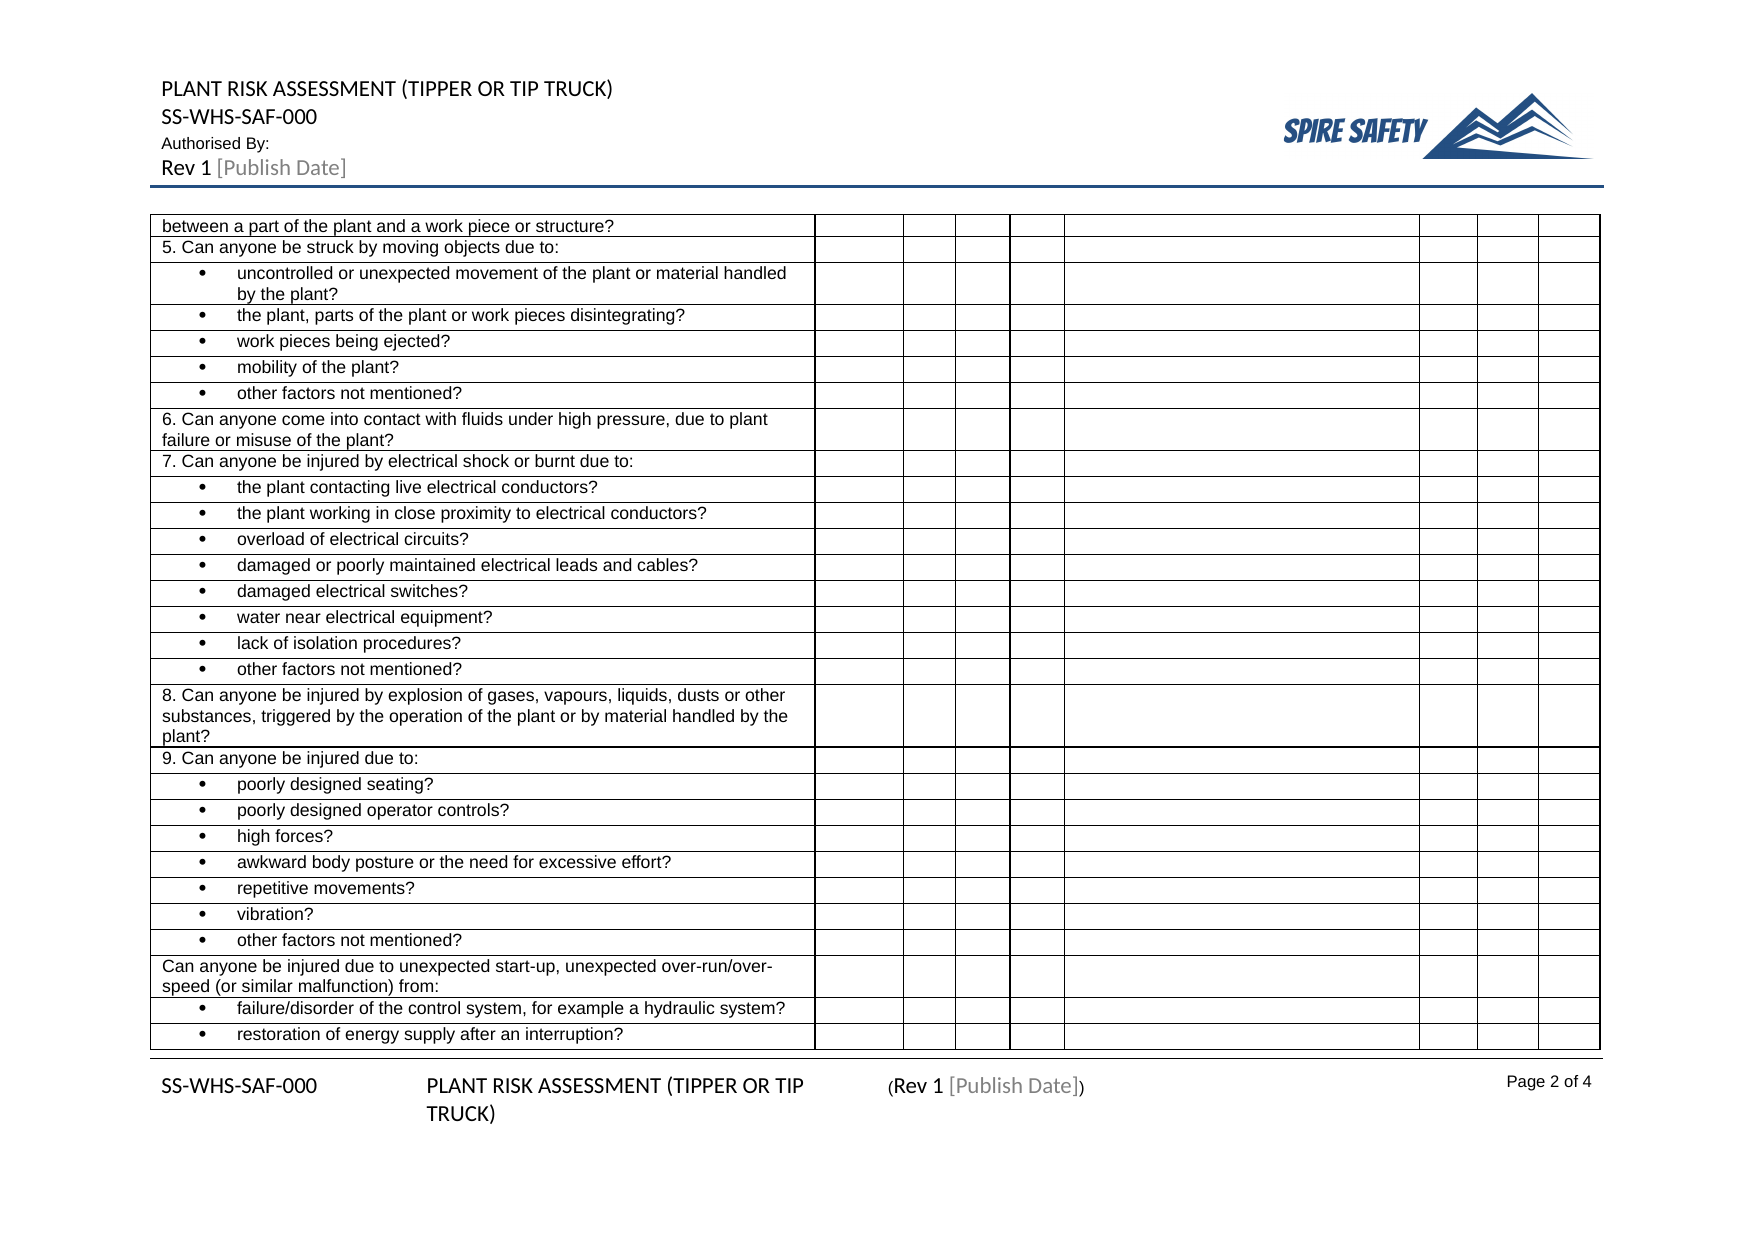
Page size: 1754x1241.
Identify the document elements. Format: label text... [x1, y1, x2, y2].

table_cell [1065, 852, 1419, 877]
table_cell [904, 748, 955, 772]
table_cell [1420, 581, 1477, 606]
table_cell uncontrolled or unexpected movement of the plant or material handled by the plant? [151, 263, 814, 304]
table_cell 7. Can anyone be injured by electrical shock or burnt due to: [151, 451, 814, 476]
table_cell [1539, 383, 1599, 408]
table_cell [1478, 774, 1538, 798]
table_cell [1065, 409, 1419, 450]
table_cell [904, 852, 955, 877]
table_cell [1478, 852, 1538, 877]
table_cell [1539, 237, 1599, 262]
table_cell [816, 685, 903, 746]
table_cell [1478, 503, 1538, 528]
table_cell [1539, 852, 1599, 877]
table_cell [1478, 998, 1538, 1023]
table_cell [1065, 1024, 1419, 1049]
table_cell [1065, 503, 1419, 528]
table_cell [1539, 477, 1599, 502]
table_cell [1011, 451, 1064, 476]
table_cell [816, 409, 903, 450]
table_cell [1011, 800, 1064, 824]
table_cell [1478, 263, 1538, 304]
table_cell [1539, 1024, 1599, 1049]
table_cell [1420, 477, 1477, 502]
table_cell [1065, 581, 1419, 606]
table_cell [1011, 477, 1064, 502]
table_cell [1011, 904, 1064, 929]
table_cell [956, 451, 1009, 476]
table_cell [1011, 237, 1064, 262]
table_cell [1011, 659, 1064, 684]
table_cell [956, 331, 1009, 356]
table_cell [1011, 930, 1064, 955]
table_cell [816, 800, 903, 824]
table_cell [1065, 685, 1419, 746]
table_cell [1065, 451, 1419, 476]
table_cell [1420, 659, 1477, 684]
table_cell restoration of energy supply after an interruption? [151, 1024, 814, 1049]
table_cell [816, 529, 903, 554]
table_cell [1539, 878, 1599, 903]
table_cell other factors not mentioned? [151, 383, 814, 408]
table_cell [1065, 383, 1419, 408]
table_cell [1065, 800, 1419, 824]
table_cell [1539, 774, 1599, 798]
table_cell [1011, 409, 1064, 450]
table_cell [1065, 748, 1419, 772]
table_cell [956, 263, 1009, 304]
table_cell [956, 237, 1009, 262]
table_cell [904, 331, 955, 356]
table_cell [1539, 215, 1599, 236]
table_cell [1478, 237, 1538, 262]
table_cell [1065, 357, 1419, 382]
table_cell [1065, 633, 1419, 658]
table_cell 4. Can anyone’s body parts be sheared between two parts of the plant, or between a part of the plant and a work piece or structure? [151, 215, 814, 236]
table_cell [1420, 748, 1477, 772]
table_cell poorly designed operator controls? [151, 800, 814, 824]
table_cell [816, 748, 903, 772]
table_cell [1065, 477, 1419, 502]
table_cell [1478, 633, 1538, 658]
table_cell [1011, 1024, 1064, 1049]
table_cell [956, 998, 1009, 1023]
table_cell [1478, 357, 1538, 382]
table_cell [1420, 826, 1477, 851]
table_cell [1420, 305, 1477, 330]
table_cell [1011, 357, 1064, 382]
table_cell 9. Can anyone be injured due to: [151, 748, 814, 772]
table_cell [956, 1024, 1009, 1049]
table_cell [1478, 581, 1538, 606]
table_cell [1011, 852, 1064, 877]
table_cell lack of isolation procedures? [151, 633, 814, 658]
table_cell [816, 904, 903, 929]
table_cell 8. Can anyone be injured by explosion of gases, vapours, liquids, dusts or other substances, triggered by the operation of the plant or by material handled by the plant? [151, 685, 814, 746]
table_cell high forces? [151, 826, 814, 851]
table_cell [1011, 956, 1064, 997]
table_cell [816, 357, 903, 382]
table_cell [904, 477, 955, 502]
table_cell [1478, 930, 1538, 955]
table_cell [1011, 215, 1064, 236]
table_cell [816, 930, 903, 955]
table_cell [1011, 826, 1064, 851]
table_cell [1065, 305, 1419, 330]
table_cell [1011, 748, 1064, 772]
table_cell [904, 998, 955, 1023]
table_cell [1065, 659, 1419, 684]
table_cell [904, 1024, 955, 1049]
table_cell [1539, 331, 1599, 356]
table_cell [904, 904, 955, 929]
table_cell other factors not mentioned? [151, 930, 814, 955]
table_cell [956, 956, 1009, 997]
table_cell [1539, 685, 1599, 746]
table_cell [1478, 659, 1538, 684]
table_cell [1478, 529, 1538, 554]
table_cell [1011, 998, 1064, 1023]
table_cell [1011, 331, 1064, 356]
table_cell [1011, 685, 1064, 746]
table_cell [904, 800, 955, 824]
table_cell water near electrical equipment? [151, 607, 814, 632]
table_cell [904, 503, 955, 528]
table_cell [956, 215, 1009, 236]
table_cell [1420, 215, 1477, 236]
table_cell [1539, 633, 1599, 658]
table_cell [816, 826, 903, 851]
table_cell [956, 826, 1009, 851]
table_cell [1065, 878, 1419, 903]
table_cell [1478, 409, 1538, 450]
table_cell [1065, 904, 1419, 929]
table_cell [1011, 607, 1064, 632]
table_cell [1011, 581, 1064, 606]
table_cell [904, 607, 955, 632]
table_cell mobility of the plant? [151, 357, 814, 382]
table_cell [1539, 800, 1599, 824]
table_cell [1539, 904, 1599, 929]
table_cell [1420, 409, 1477, 450]
table_cell [1420, 852, 1477, 877]
table_cell [816, 331, 903, 356]
table_cell [1478, 956, 1538, 997]
table_cell [1420, 451, 1477, 476]
table_cell [816, 878, 903, 903]
table_cell [1065, 237, 1419, 262]
table_cell [816, 852, 903, 877]
table_cell [1011, 305, 1064, 330]
table_cell [816, 237, 903, 262]
table_cell Can anyone be injured due to unexpected start-up, unexpected over-run/over-speed (or similar malfunction) from: [151, 956, 814, 997]
table_cell [1420, 998, 1477, 1023]
table_cell [1420, 607, 1477, 632]
table_cell [816, 477, 903, 502]
table_cell [956, 633, 1009, 658]
table_cell vibration? [151, 904, 814, 929]
table_cell [904, 774, 955, 798]
table_cell [1539, 529, 1599, 554]
table_cell [956, 659, 1009, 684]
table_cell [904, 451, 955, 476]
table_cell [904, 878, 955, 903]
table_cell [904, 555, 955, 580]
table_cell [1420, 331, 1477, 356]
table_cell [816, 503, 903, 528]
table_cell [1539, 956, 1599, 997]
table_cell [1539, 409, 1599, 450]
table_cell [956, 852, 1009, 877]
table_cell repetitive movements? [151, 878, 814, 903]
table_cell poorly designed seating? [151, 774, 814, 798]
table_cell [956, 800, 1009, 824]
table_cell [1539, 357, 1599, 382]
table_cell [956, 878, 1009, 903]
table_cell [1420, 930, 1477, 955]
table_cell [1420, 1024, 1477, 1049]
table_cell 6. Can anyone come into contact with fluids under high pressure, due to plant failure or misuse of the plant? [151, 409, 814, 450]
table_cell [1065, 607, 1419, 632]
table_cell [956, 529, 1009, 554]
table_cell [1420, 503, 1477, 528]
table_cell [1011, 555, 1064, 580]
table_cell [1065, 998, 1419, 1023]
table_cell [1065, 263, 1419, 304]
table_cell [1539, 826, 1599, 851]
table_cell [1478, 748, 1538, 772]
table_cell [816, 581, 903, 606]
table_cell [1539, 930, 1599, 955]
table_cell [816, 956, 903, 997]
table_cell [816, 998, 903, 1023]
table_cell [904, 659, 955, 684]
table_cell [1065, 956, 1419, 997]
table_cell [1011, 774, 1064, 798]
table_cell [1420, 774, 1477, 798]
table_cell damaged electrical switches? [151, 581, 814, 606]
table_cell [1011, 633, 1064, 658]
table_cell [1539, 555, 1599, 580]
table_cell [956, 607, 1009, 632]
table_cell [1420, 263, 1477, 304]
table_cell [816, 451, 903, 476]
table_cell [1420, 357, 1477, 382]
table_cell [1539, 748, 1599, 772]
table_cell damaged or poorly maintained electrical leads and cables? [151, 555, 814, 580]
table_cell [816, 659, 903, 684]
table_cell [956, 409, 1009, 450]
table_cell [904, 357, 955, 382]
table_cell [956, 904, 1009, 929]
table_cell [956, 748, 1009, 772]
table_cell [1420, 237, 1477, 262]
table_cell [1420, 685, 1477, 746]
table_cell [816, 607, 903, 632]
table_cell [1478, 1024, 1538, 1049]
table_cell [1478, 800, 1538, 824]
table_cell [1539, 503, 1599, 528]
table_cell [1065, 529, 1419, 554]
table_cell [1478, 904, 1538, 929]
table_cell overload of electrical circuits? [151, 529, 814, 554]
table_cell work pieces being ejected? [151, 331, 814, 356]
table_cell the plant working in close proximity to electrical conductors? [151, 503, 814, 528]
table_cell [956, 383, 1009, 408]
table_cell [1539, 451, 1599, 476]
table_cell [816, 215, 903, 236]
table_cell [1478, 607, 1538, 632]
table_cell [1011, 529, 1064, 554]
table_cell [1011, 263, 1064, 304]
table_cell [904, 633, 955, 658]
table_cell [904, 529, 955, 554]
table_cell [1420, 555, 1477, 580]
table_cell [1539, 659, 1599, 684]
table_cell [904, 956, 955, 997]
table_cell [904, 215, 955, 236]
table_cell [956, 555, 1009, 580]
table_cell [816, 774, 903, 798]
table_cell other factors not mentioned? [151, 659, 814, 684]
table_cell [904, 263, 955, 304]
table_cell [1478, 215, 1538, 236]
table_cell [904, 685, 955, 746]
table_cell awkward body posture or the need for excessive effort? [151, 852, 814, 877]
table_cell [1420, 383, 1477, 408]
table_cell [956, 930, 1009, 955]
table_cell [1420, 878, 1477, 903]
table_cell [1420, 800, 1477, 824]
table_cell [1065, 930, 1419, 955]
table_cell [956, 357, 1009, 382]
table_cell 5. Can anyone be struck by moving objects due to: [151, 237, 814, 262]
table_cell [904, 826, 955, 851]
table_cell [904, 581, 955, 606]
table_cell [1478, 305, 1538, 330]
table_cell [956, 581, 1009, 606]
table_cell [1478, 555, 1538, 580]
table_cell [816, 1024, 903, 1049]
table_cell [816, 383, 903, 408]
table_cell [1011, 878, 1064, 903]
table_cell [816, 263, 903, 304]
table_cell [904, 237, 955, 262]
table_cell [816, 305, 903, 330]
table_cell [1478, 878, 1538, 903]
table_cell [1478, 826, 1538, 851]
table_cell [1539, 305, 1599, 330]
table_cell [1539, 607, 1599, 632]
table_cell the plant contacting live electrical conductors? [151, 477, 814, 502]
table_cell [816, 633, 903, 658]
table_cell [1065, 331, 1419, 356]
table_cell [1420, 956, 1477, 997]
table_cell [1539, 263, 1599, 304]
table_cell [904, 305, 955, 330]
table_cell [904, 383, 955, 408]
table_cell [1420, 904, 1477, 929]
table_cell failure/disorder of the control system, for example a hydraulic system? [151, 998, 814, 1023]
table_cell [1065, 774, 1419, 798]
table_cell [1478, 477, 1538, 502]
table_cell the plant, parts of the plant or work pieces disintegrating? [151, 305, 814, 330]
table_cell [1539, 998, 1599, 1023]
table_cell [1478, 331, 1538, 356]
table_cell [956, 774, 1009, 798]
table_cell [1478, 685, 1538, 746]
table_cell [1420, 633, 1477, 658]
table_cell [904, 409, 955, 450]
table_cell [904, 930, 955, 955]
table_cell [1420, 529, 1477, 554]
table_cell [956, 477, 1009, 502]
table_cell [816, 555, 903, 580]
table_cell [1011, 503, 1064, 528]
table_cell [956, 305, 1009, 330]
table_cell [1065, 555, 1419, 580]
table_cell [1065, 215, 1419, 236]
picture [1283, 93, 1594, 159]
table_cell [956, 685, 1009, 746]
table_cell [1539, 581, 1599, 606]
table_cell [956, 503, 1009, 528]
table_cell [1011, 383, 1064, 408]
table_cell [1065, 826, 1419, 851]
table_cell [1478, 383, 1538, 408]
table_cell [1478, 451, 1538, 476]
